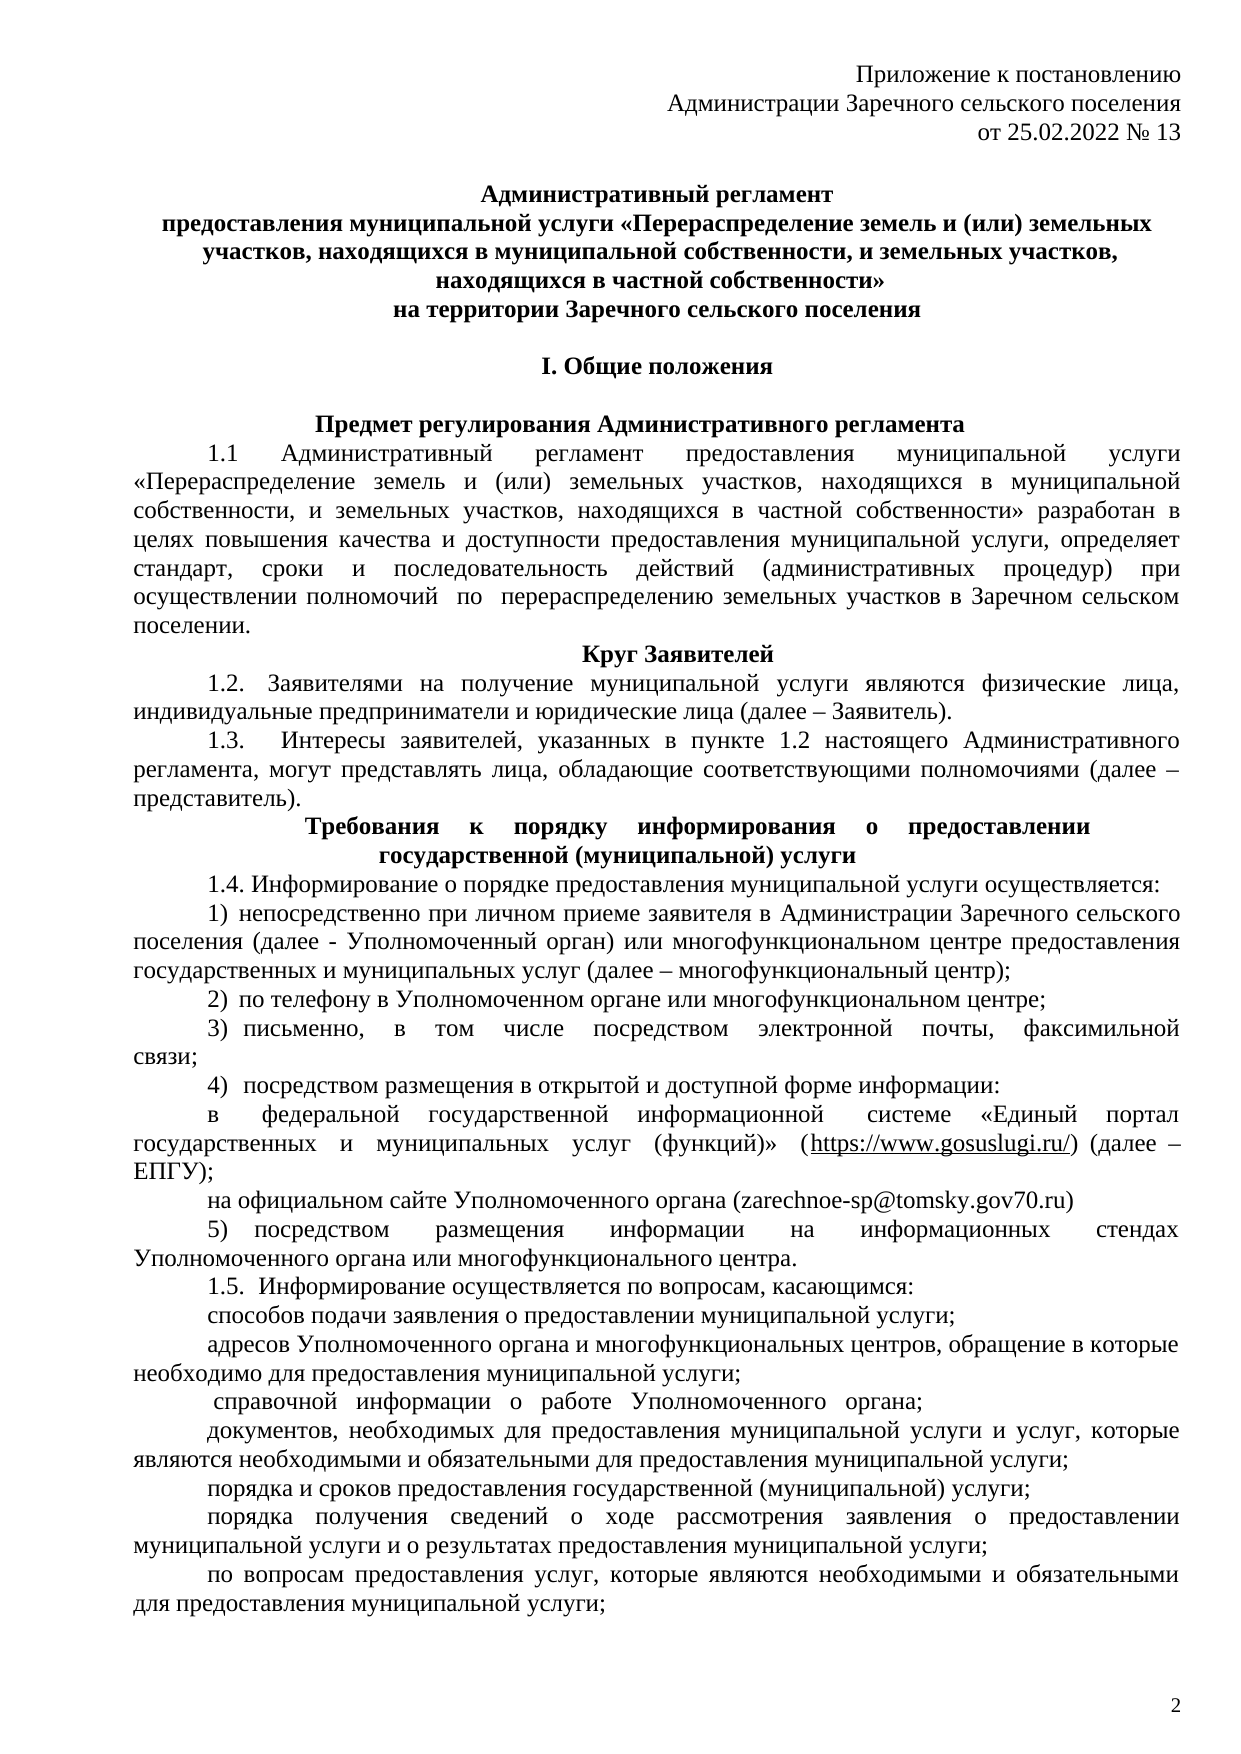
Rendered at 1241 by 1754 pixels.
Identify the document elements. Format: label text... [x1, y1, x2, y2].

text предоставления муниципальной услуги «Перераспределение земель и (или) земельных участков, находящихся в муниципальной собственности, и земельных участков, находящихся в частной собственности» [133, 208, 1181, 294]
text способов подачи заявления о предоставлении муниципальной услуги; [133, 1300, 1181, 1329]
text Административный регламент [133, 179, 1181, 208]
text Требования к порядку информирования о предоставлении государственной (муниципальной) услуги [304, 811, 1091, 869]
text порядка получения сведений о ходе рассмотрения заявления о предоставлении муниципальной услуги и о результатах предоставления муниципальной услуги; [133, 1501, 1180, 1559]
text справочной информации о работе Уполномоченного органа; [133, 1386, 1179, 1415]
list по телефону в Уполномоченном органе или многофункциональном центре; [207, 984, 1181, 1013]
text 1.1 Административный регламент предоставления муниципальной услуги «Перераспределение земель и (или) земельных участков, находящихся в муниципальной собственности, и земельных участков, находящихся в частной собственности» разработан в целях повышения качества и доступности предоставления муниципальной услуги, определяет стандарт, сроки и последовательность действий (административных процедур) при осуществлении полномочий по перераспределению земельных участков в Заречном сельском поселении. [133, 438, 1181, 639]
text документов, необходимых для предоставления муниципальной услуги и услуг, которые являются необходимыми и обязательными для предоставления муниципальной услуги; [133, 1415, 1181, 1473]
text Приложение к постановлению [133, 59, 1181, 88]
text на территории Заречного сельского поселения [133, 294, 1181, 323]
text Администрации Заречного сельского поселения [133, 88, 1181, 117]
text адресов Уполномоченного органа и многофункциональных центров, обращение в которые необходимо для предоставления муниципальной услуги; [133, 1329, 1179, 1386]
text на официальном сайте Уполномоченного органа (zarechnoe-sp@tomsky.gov70.ru) [207, 1185, 1181, 1214]
text 1.4. Информирование о порядке предоставления муниципальной услуги осуществляется: [133, 869, 1180, 898]
text порядка и сроков предоставления государственной (муниципальной) услуги; [207, 1473, 1181, 1501]
text 5) посредством размещения информации на информационных стендах Уполномоченного органа или многофункционального центра. [133, 1214, 1179, 1271]
text 3) письменно, в том числе посредством электронной почты, факсимильной связи; [133, 1013, 1181, 1070]
text 4) посредством размещения в открытой и доступной форме информации: [133, 1070, 1181, 1099]
text в федеральной государственной информационной системе «Единый портал государственных и муниципальных услуг (функций)» (https://www.gosuslugi.ru/) (далее – ЕПГУ); [133, 1099, 1181, 1185]
text 1.3. Интересы заявителей, указанных в пункте 1.2 настоящего Административного регламента, могут представлять лица, обладающие соответствующими полномочиями (далее – представитель). [133, 725, 1180, 811]
text Круг Заявителей [582, 639, 1181, 668]
text 1.5. Информирование осуществляется по вопросам, касающимся: [133, 1271, 1181, 1300]
text I. Общие положения [133, 351, 1181, 380]
text Предмет регулирования Административного регламента [315, 409, 1181, 438]
text от 25.02.2022 № 13 [133, 117, 1181, 145]
text по вопросам предоставления услуг, которые являются необходимыми и обязательными для предоставления муниципальной услуги; [133, 1559, 1179, 1616]
list непосредственно при личном приеме заявителя в Администрации Заречного сельского поселения (далее - Уполномоченный орган) или многофункциональном центре предоставления государственных и муниципальных услуг (далее – многофункциональный центр); [133, 898, 1181, 984]
text 1.2. Заявителями на получение муниципальной услуги являются физические лица, индивидуальные предприниматели и юридические лица (далее – Заявитель). [133, 668, 1180, 725]
